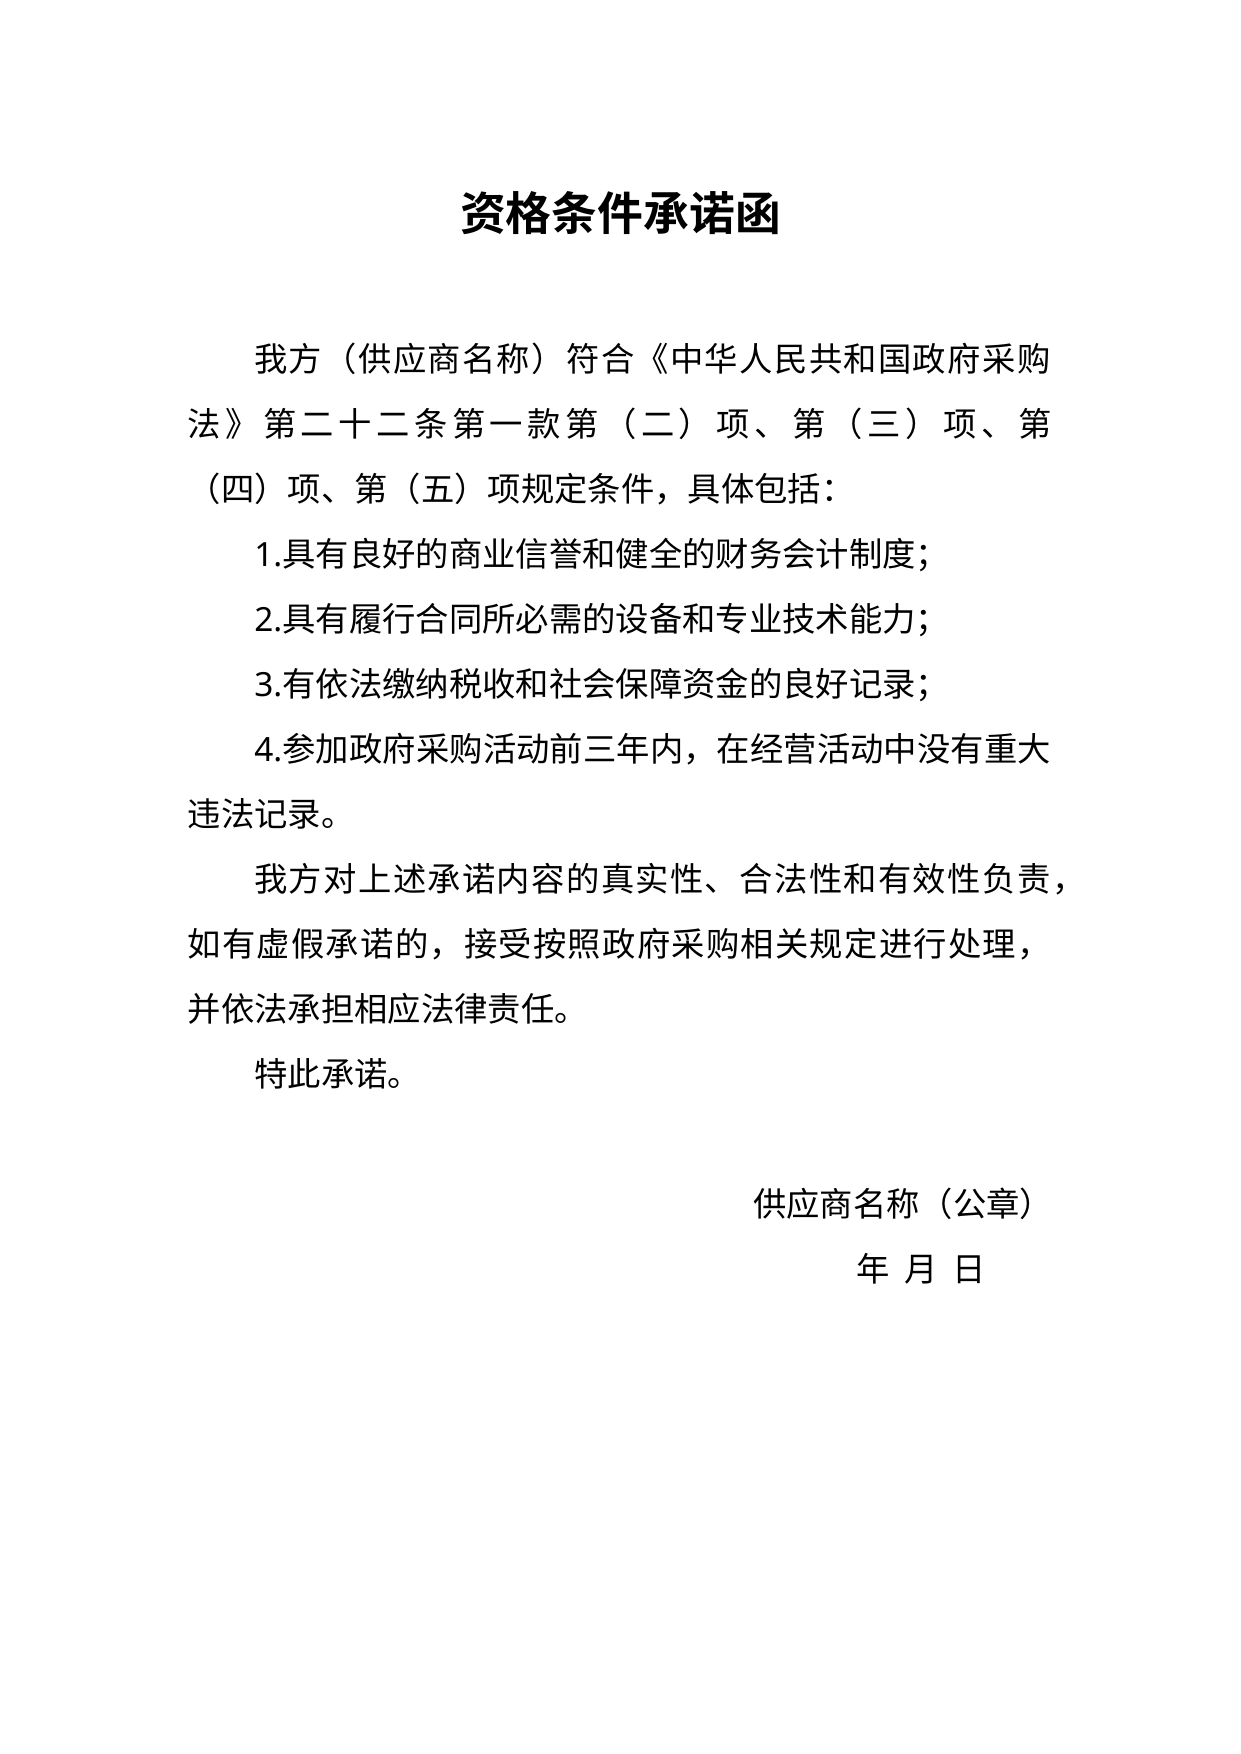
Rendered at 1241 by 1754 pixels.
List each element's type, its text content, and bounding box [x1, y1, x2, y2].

text 我方（供应商名称）符合《中华人民共和国政府采购法》第二十二条第一款第（二）项、第（三）项、第（四）项、第（五）项规定条件，具体包括： [187, 324, 1053, 519]
text 3.有依法缴纳税收和社会保障资金的良好记录； [187, 649, 1053, 714]
text 特此承诺。 [187, 1039, 1053, 1104]
text 供应商名称（公章） [187, 1169, 1053, 1234]
text 我方对上述承诺内容的真实性、合法性和有效性负责，如有虚假承诺的，接受按照政府采购相关规定进行处理，并依法承担相应法律责任。 [187, 844, 1053, 1039]
text 1.具有良好的商业信誉和健全的财务会计制度； [187, 519, 1053, 584]
text 2.具有履行合同所必需的设备和专业技术能力； [187, 584, 1053, 649]
text 年 月 日 [187, 1234, 986, 1299]
text 4.参加政府采购活动前三年内，在经营活动中没有重大违法记录。 [187, 714, 1053, 844]
text 资格条件承诺函 [187, 162, 1053, 259]
